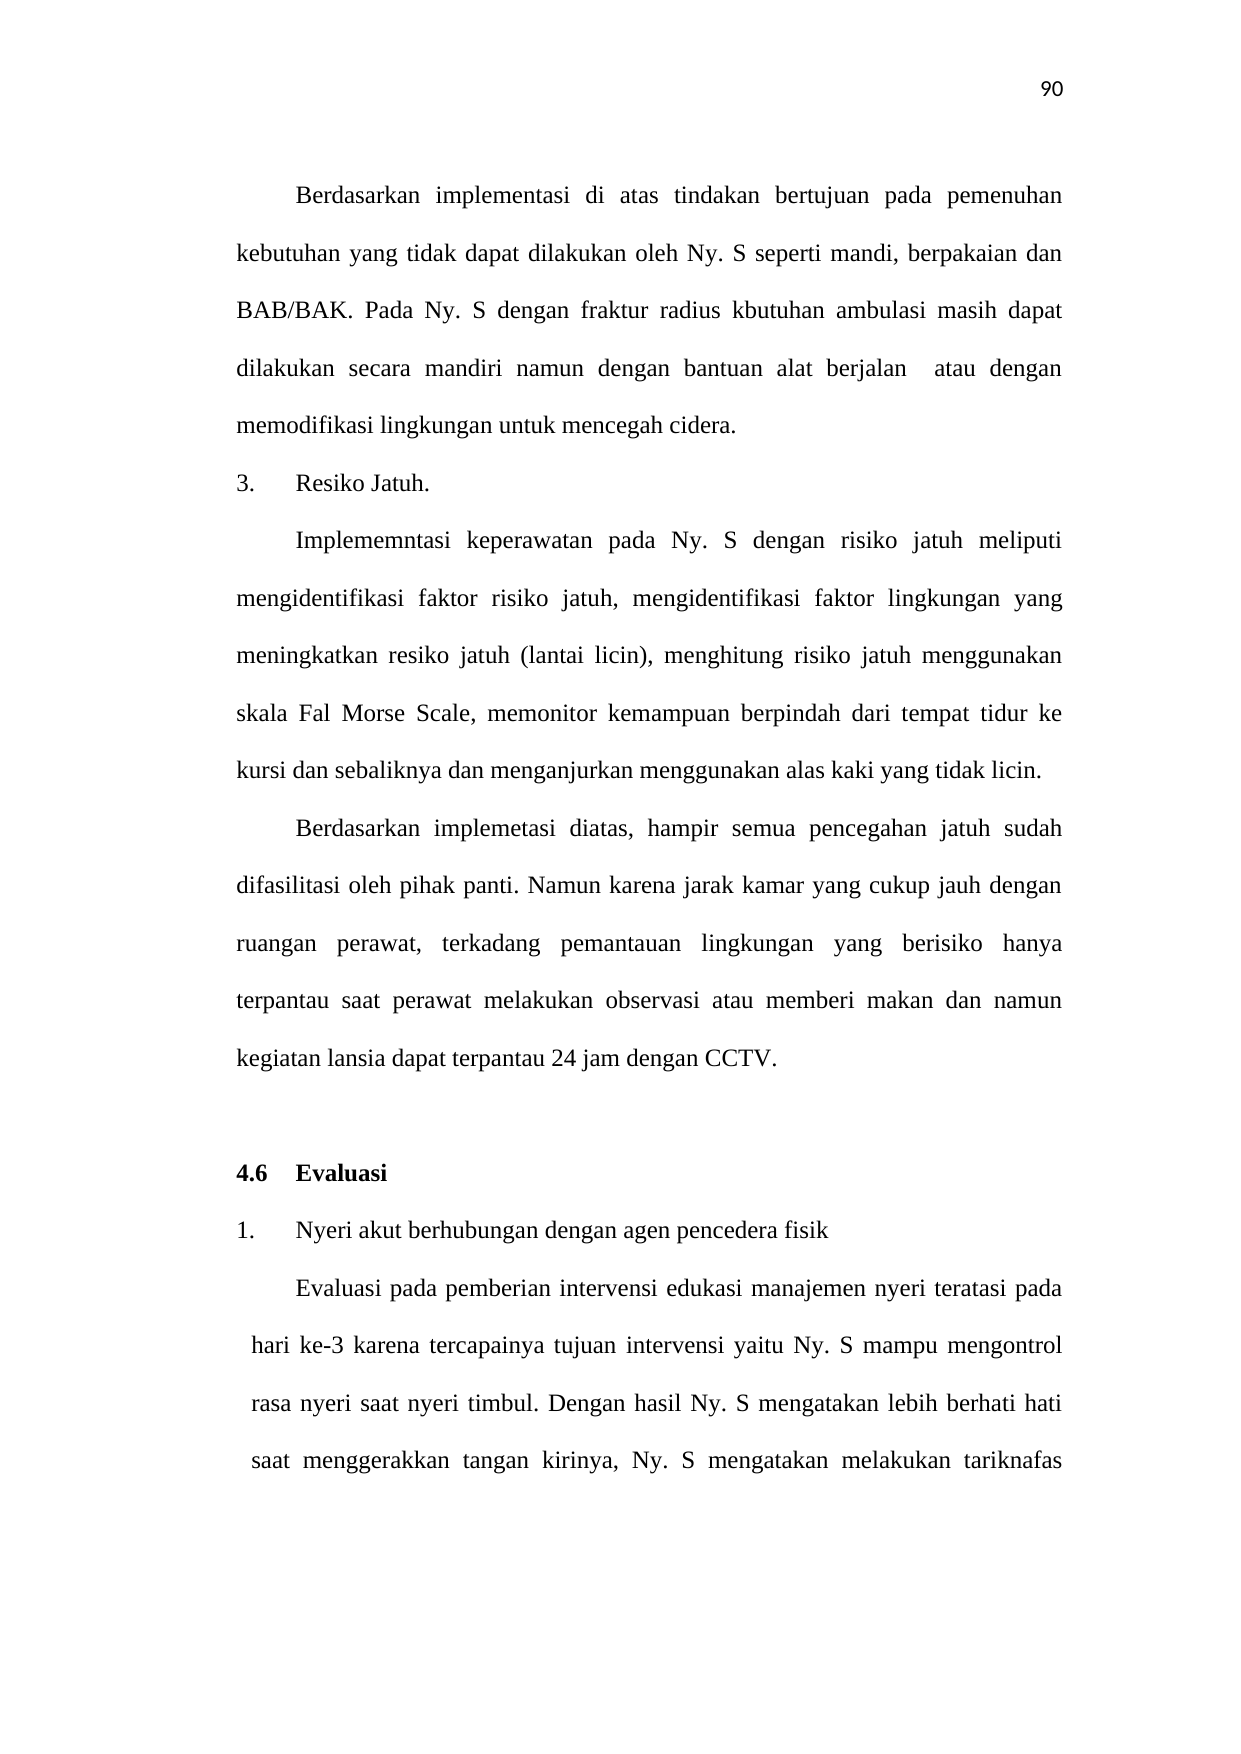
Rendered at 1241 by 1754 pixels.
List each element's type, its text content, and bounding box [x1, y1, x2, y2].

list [251, 1273, 1063, 1474]
list Berdasarkan implemetasi diatas, hampir semua pencegahan jatuh sudah difasilitasi oleh pihak panti. Namun karena jarak kamar yang cukup jauh dengan ruangan perawat, terkadang pemantauan lingkungan yang berisiko hanya terpantau saat perawat melakukan observasi atau memberi makan dan namun kegiatan lansia dapat terpantau 24 jam dengan CCTV. [236, 813, 1063, 1072]
list Berdasarkan implementasi di atas tindakan bertujuan pada pemenuhan kebutuhan yang tidak dapat dilakukan oleh Ny. S seperti mandi, berpakaian dan BAB/BAK. Pada Ny. S dengan fraktur radius kbutuhan ambulasi masih dapat dilakukan secara mandiri namun dengan bantuan alat berjalan atau dengan memodifikasi lingkungan untuk mencegah cidera. [236, 181, 1063, 439]
list Evaluasi [236, 1158, 1063, 1187]
list Resiko Jatuh. [236, 468, 1063, 497]
list Nyeri akut berhubungan dengan agen pencedera fisik [236, 1216, 1063, 1244]
list Implememntasi keperawatan pada Ny. S dengan risiko jatuh meliputi mengidentifikasi faktor risiko jatuh, mengidentifikasi faktor lingkungan yang meningkatkan resiko jatuh (lantai licin), menghitung risiko jatuh menggunakan skala Fal Morse Scale, memonitor kemampuan berpindah dari tempat tidur ke kursi dan sebaliknya dan menganjurkan menggunakan alas kaki yang tidak licin. [236, 526, 1063, 784]
